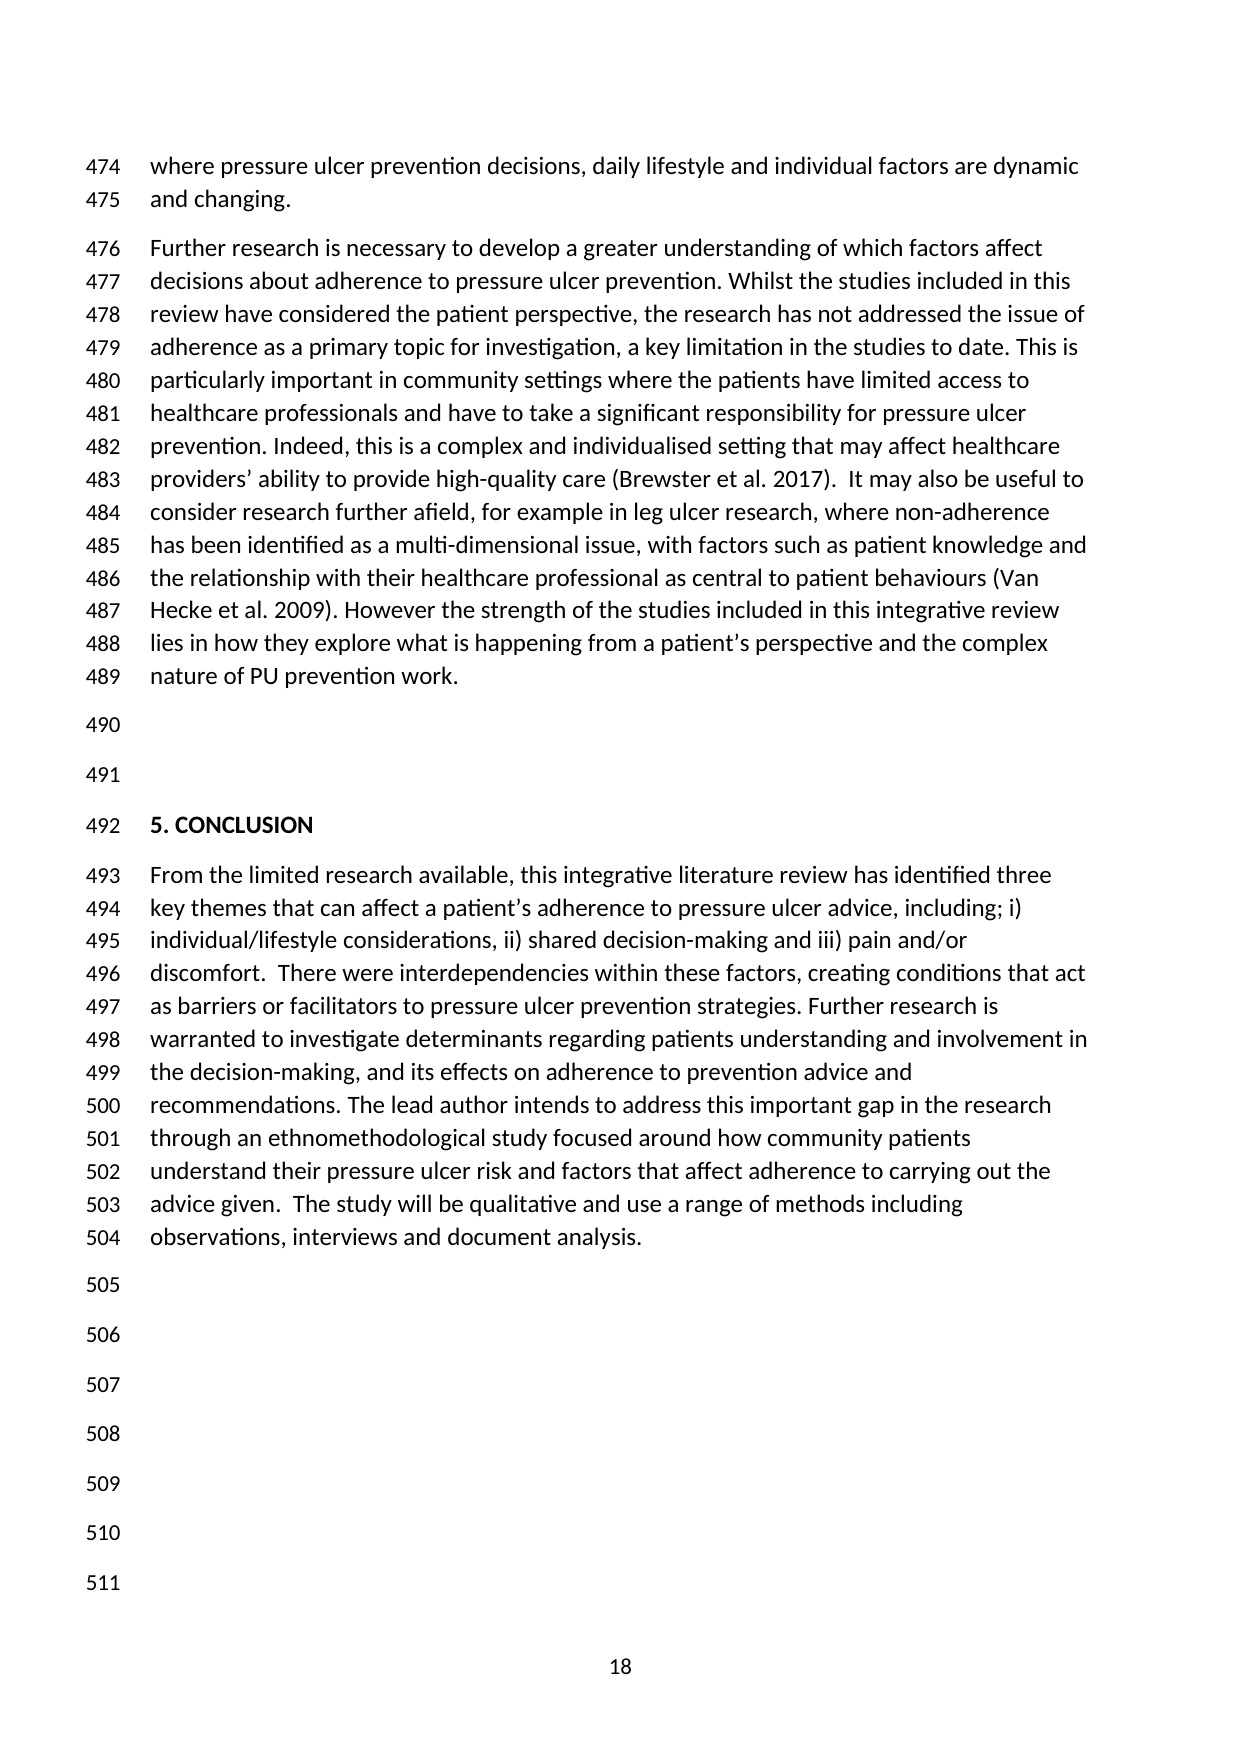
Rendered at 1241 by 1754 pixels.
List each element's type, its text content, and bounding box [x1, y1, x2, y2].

text From the limited research available, this integrative literature review has identified three key themes that can affect a patient’s adherence to pressure ulcer advice, including; i) individual/lifestyle considerations, ii) shared decision-making and iii) pain and/or discomfort. There were interdependencies within these factors, creating conditions that act as barriers or facilitators to pressure ulcer prevention strategies. Further research is warranted to investigate determinants regarding patients understanding and involvement in the decision-making, and its effects on adherence to prevention advice and recommendations. The lead author intends to address this important gap in the research through an ethnomethodological study focused around how community patients understand their pressure ulcer risk and factors that affect adherence to carrying out the advice given. The study will be qualitative and use a range of methods including observations, interviews and document analysis. [150, 859, 1090, 1251]
text 5. CONCLUSION [150, 809, 1090, 840]
text Further research is necessary to develop a greater understanding of which factors affect decisions about adherence to pressure ulcer prevention. Whilst the studies included in this review have considered the patient perspective, the research has not addressed the issue of adherence as a primary topic for investigation, a key limitation in the studies to date. This is particularly important in community settings where the patients have limited access to healthcare professionals and have to take a significant responsibility for pressure ulcer prevention. Indeed, this is a complex and individualised setting that may affect healthcare providers’ ability to provide high-quality care (Brewster et al. 2017). It may also be useful to consider research further afield, for example in leg ulcer research, where non-adherence has been identified as a multi-dimensional issue, with factors such as patient knowledge and the relationship with their healthcare professional as central to patient behaviours (Van Hecke et al. 2009). However the strength of the studies included in this integrative review lies in how they explore what is happening from a patient’s perspective and the complex nature of PU prevention work. [150, 232, 1090, 691]
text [150, 150, 1090, 213]
